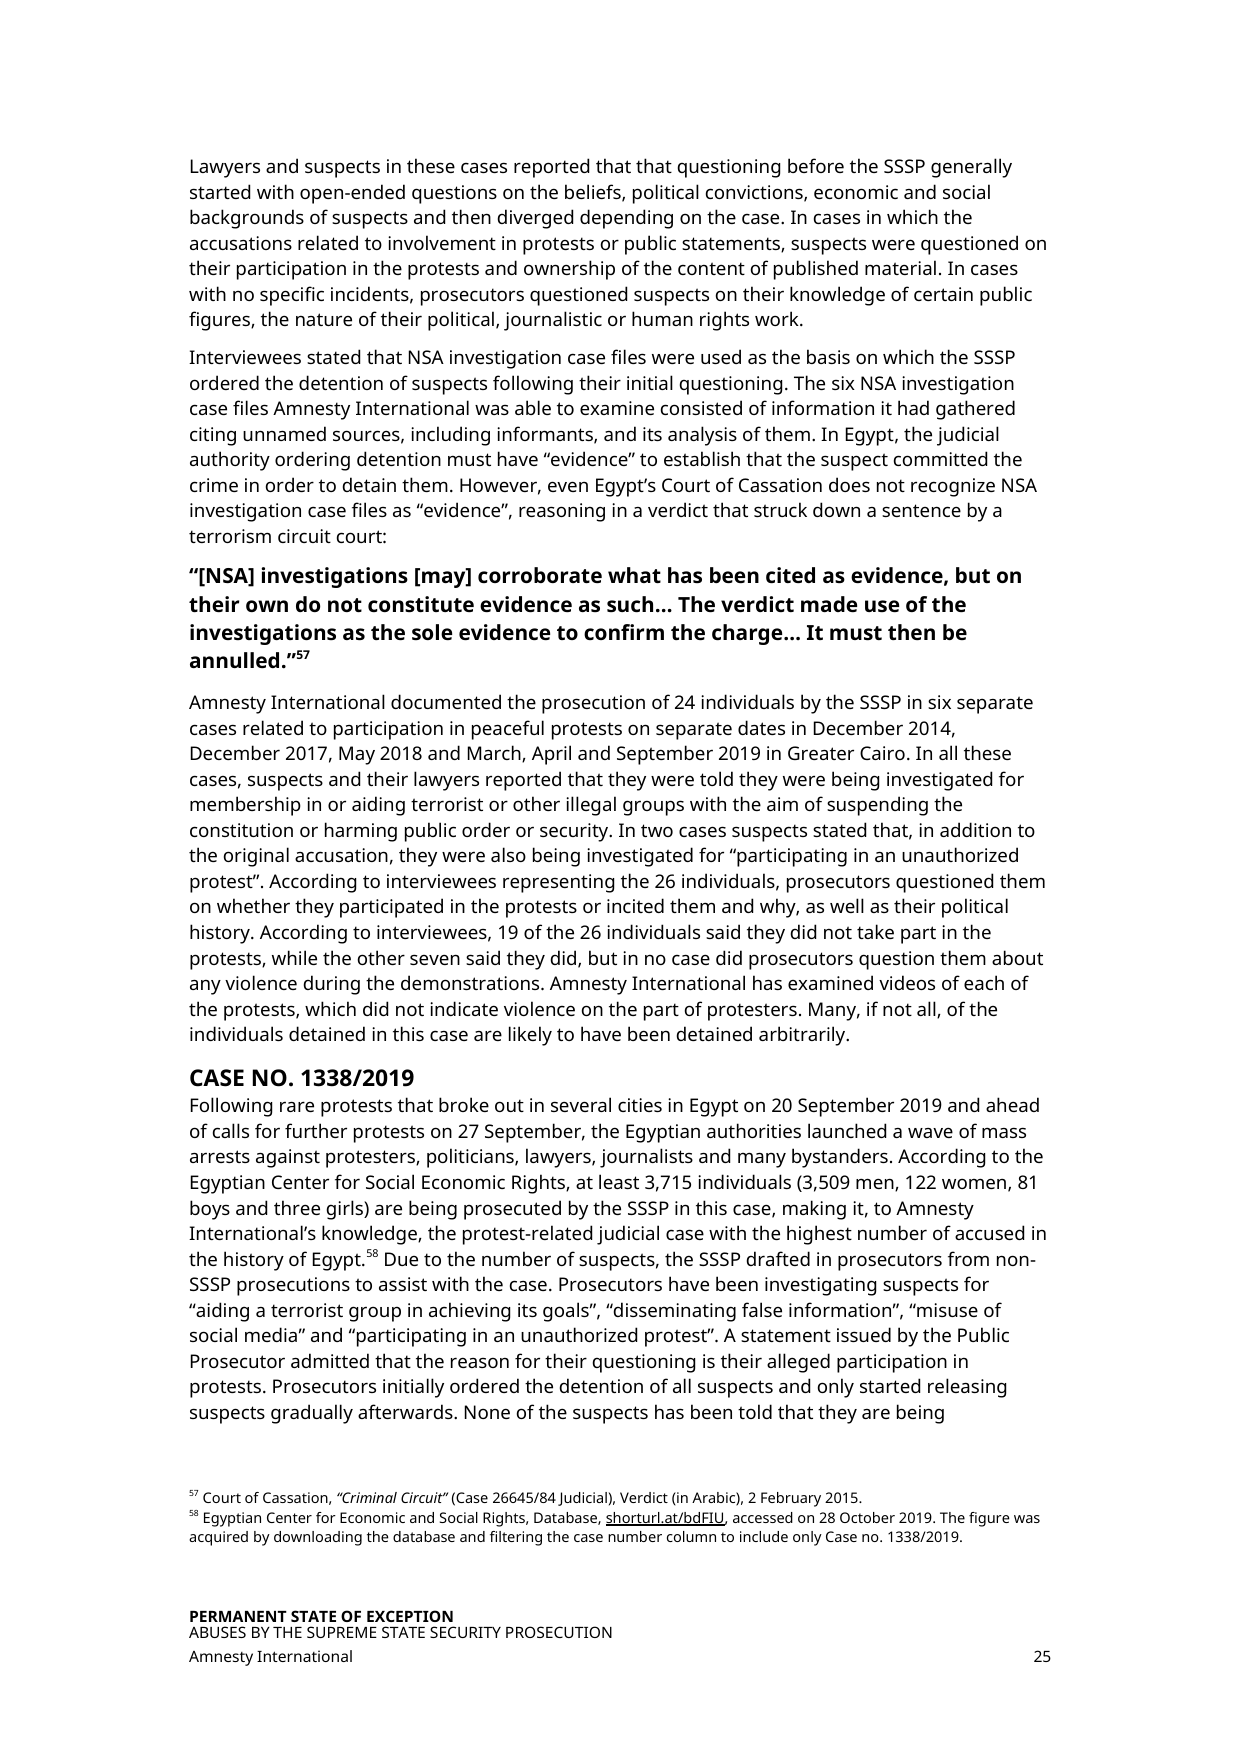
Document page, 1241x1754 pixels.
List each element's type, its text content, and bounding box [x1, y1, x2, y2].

text Lawyers and suspects in these cases reported that that questioning before the SSSP generally started with open-ended questions on the beliefs, political convictions, economic and social backgrounds of suspects and then diverged depending on the case. In cases in which the accusations related to involvement in protests or public statements, suspects were questioned on their participation in the protests and ownership of the content of published material. In cases with no specific incidents, prosecutors questioned suspects on their knowledge of certain public figures, the nature of their political, journalistic or human rights work. [189, 153, 1051, 332]
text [189, 1093, 1051, 1424]
text “[NSA] investigations [may] corroborate what has been cited as evidence, but on their own do not constitute evidence as such… The verdict made use of the investigations as the sole evidence to confirm the charge… It must then be annulled.” [189, 561, 1051, 675]
subtitle Case no. 1338/2019 [189, 1059, 1051, 1093]
text Interviewees stated that NSA investigation case files were used as the basis on which the SSSP ordered the detention of suspects following their initial questioning. The six NSA investigation case files Amnesty International was able to examine consisted of information it had gathered citing unnamed sources, including informants, and its analysis of them. In Egypt, the judicial authority ordering detention must have “evidence” to establish that the suspect committed the crime in order to detain them. However, even Egypt’s Court of Cassation does not recognize NSA investigation case files as “evidence”, reasoning in a verdict that struck down a sentence by a terrorism circuit court: [189, 345, 1051, 549]
text Amnesty International documented the prosecution of 24 individuals by the SSSP in six separate cases related to participation in peaceful protests on separate dates in December 2014, December 2017, May 2018 and March, April and September 2019 in Greater Cairo. In all these cases, suspects and their lawyers reported that they were told they were being investigated for membership in or aiding terrorist or other illegal groups with the aim of suspending the constitution or harming public order or security. In two cases suspects stated that, in addition to the original accusation, they were also being investigated for “participating in an unauthorized protest”. According to interviewees representing the 26 individuals, prosecutors questioned them on whether they participated in the protests or incited them and why, as well as their political history. According to interviewees, 19 of the 26 individuals said they did not take part in the protests, while the other seven said they did, but in no case did prosecutors question them about any violence during the demonstrations. Amnesty International has examined videos of each of the protests, which did not indicate violence on the part of protesters. Many, if not all, of the individuals detained in this case are likely to have been detained arbitrarily. [189, 690, 1051, 1047]
